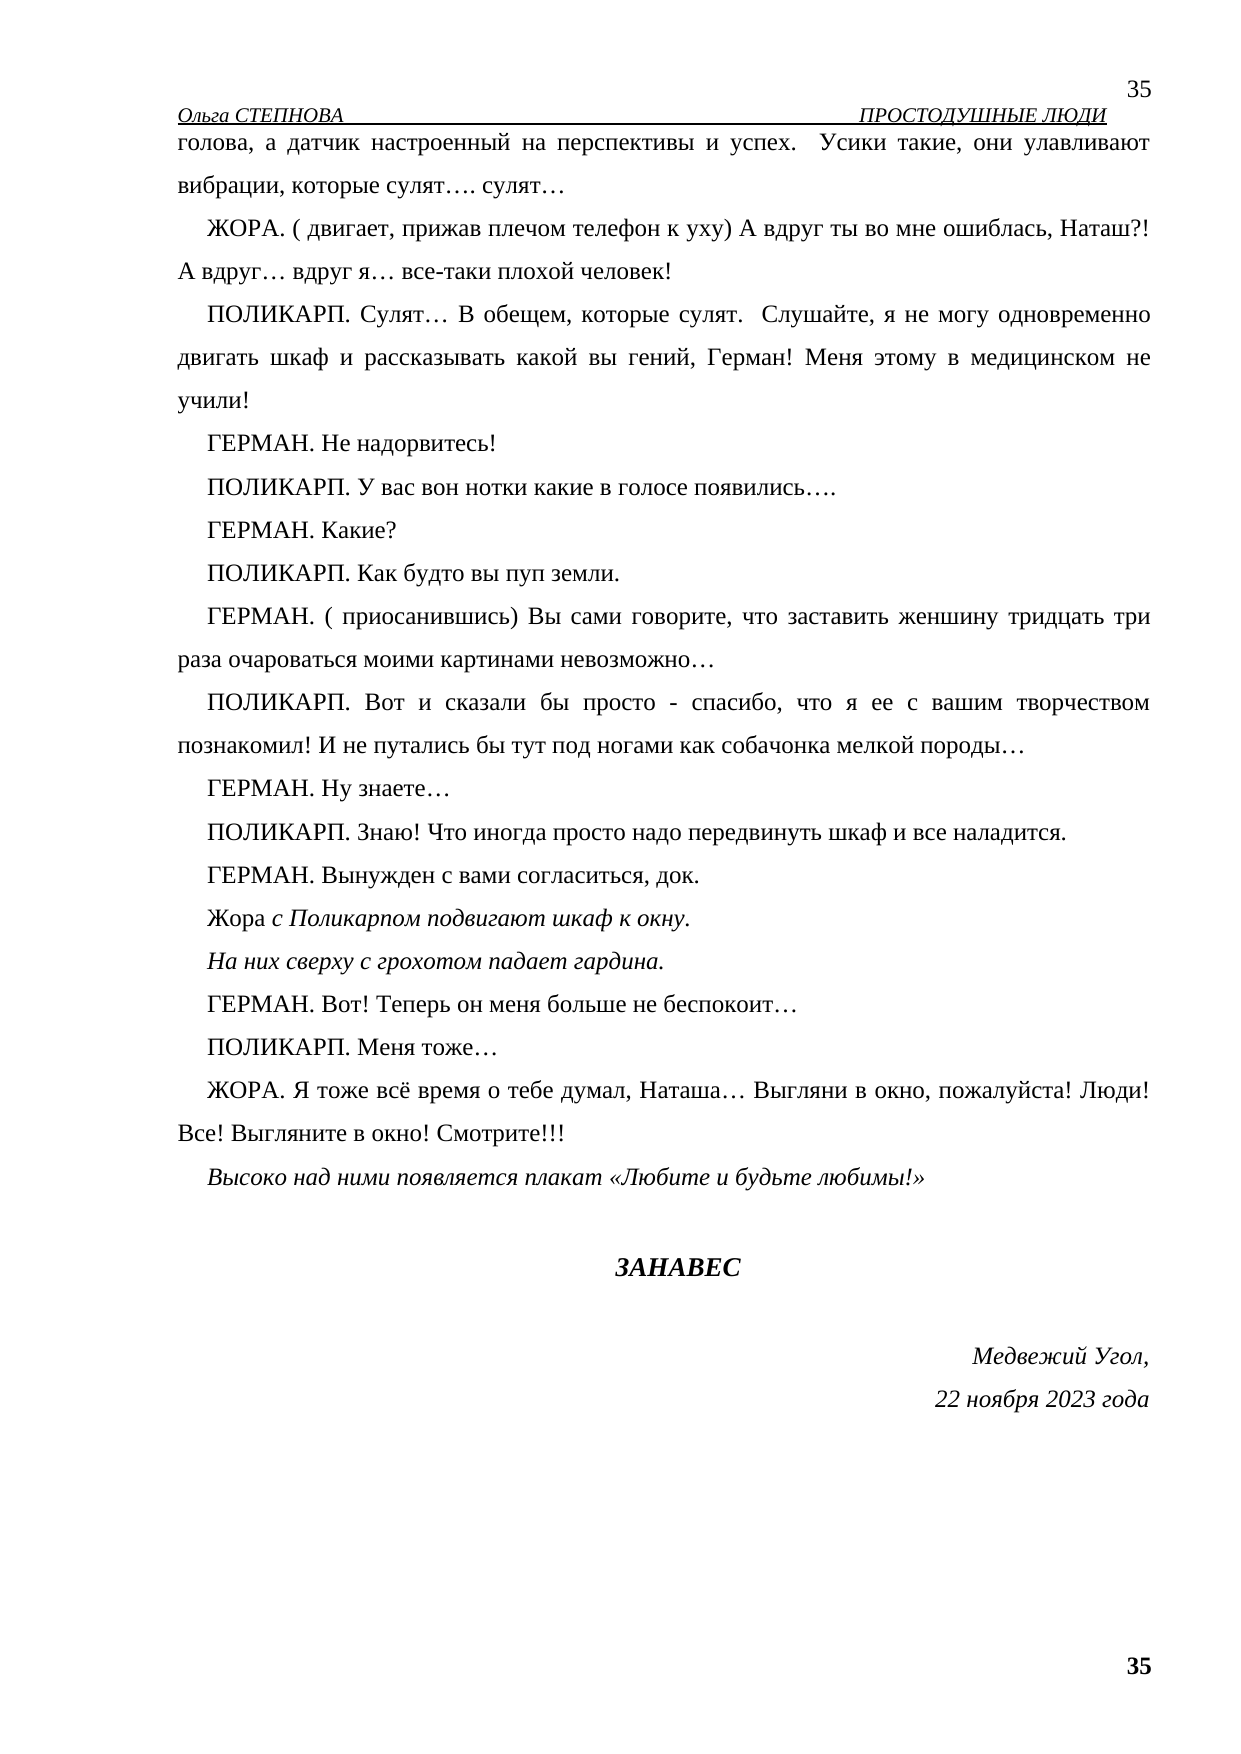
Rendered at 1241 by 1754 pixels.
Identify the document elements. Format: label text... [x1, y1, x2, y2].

text Медвежий Угол, [177, 1341, 1152, 1370]
text ПОЛИКАРП. У вас вон нотки какие в голосе появились…. [177, 472, 1152, 500]
text ПОЛИКАРП. Меня тоже… [177, 1032, 1152, 1061]
text ГЕРМАН. Ну знаете… [177, 773, 1152, 802]
text 22 ноября 2023 года [177, 1384, 1152, 1413]
text ГЕРМАН. Не надорвитесь! [177, 428, 1152, 457]
text ПОЛИКАРП. Сулят… В обещем, которые сулят. Слушайте, я не могу одновременно двигать шкаф и рассказывать какой вы гений, Герман! Меня этому в медицинском не учили! [177, 299, 1152, 414]
text ПОЛИКАРП. Как будто вы пуп земли. [177, 558, 1152, 587]
text ГЕРМАН. Какие? [177, 515, 1152, 543]
text Высоко над ними появляется плакат «Любите и будьте любимы!» [177, 1162, 1152, 1190]
text ПОЛИКАРП. Вот и сказали бы просто - спасибо, что я ее с вашим творчеством познакомил! И не путались бы тут под ногами как собачонка мелкой породы… [177, 687, 1152, 759]
text На них сверху с грохотом падает гардина. [177, 946, 1152, 975]
text ПОЛИКАРП. Знаю! Что иногда просто надо передвинуть шкаф и все наладится. [177, 817, 1152, 845]
text ГЕРМАН. Вынужден с вами согласиться, док. [177, 860, 1152, 888]
text Жора с Поликарпом подвигают шкаф к окну. [177, 903, 1152, 932]
text ГЕРМАН. Вот! Теперь он меня больше не беспокоит… [177, 989, 1152, 1018]
text ЗАНАВЕС [177, 1251, 1152, 1283]
text ЖОРА. ( двигает, прижав плечом телефон к уху) А вдруг ты во мне ошиблась, Наташ?! А вдруг… вдруг я… все-таки плохой человек! [177, 213, 1152, 285]
text ЖОРА. Я тоже всё время о тебе думал, Наташа… Выгляни в окно, пожалуйста! Люди! Все! Выгляните в окно! Смотрите!!! [177, 1075, 1152, 1147]
text ГЕРМАН. ( приосанившись) Вы сами говорите, что заставить женшину тридцать три раза очароваться моими картинами невозможно… [177, 601, 1152, 673]
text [177, 127, 1152, 198]
